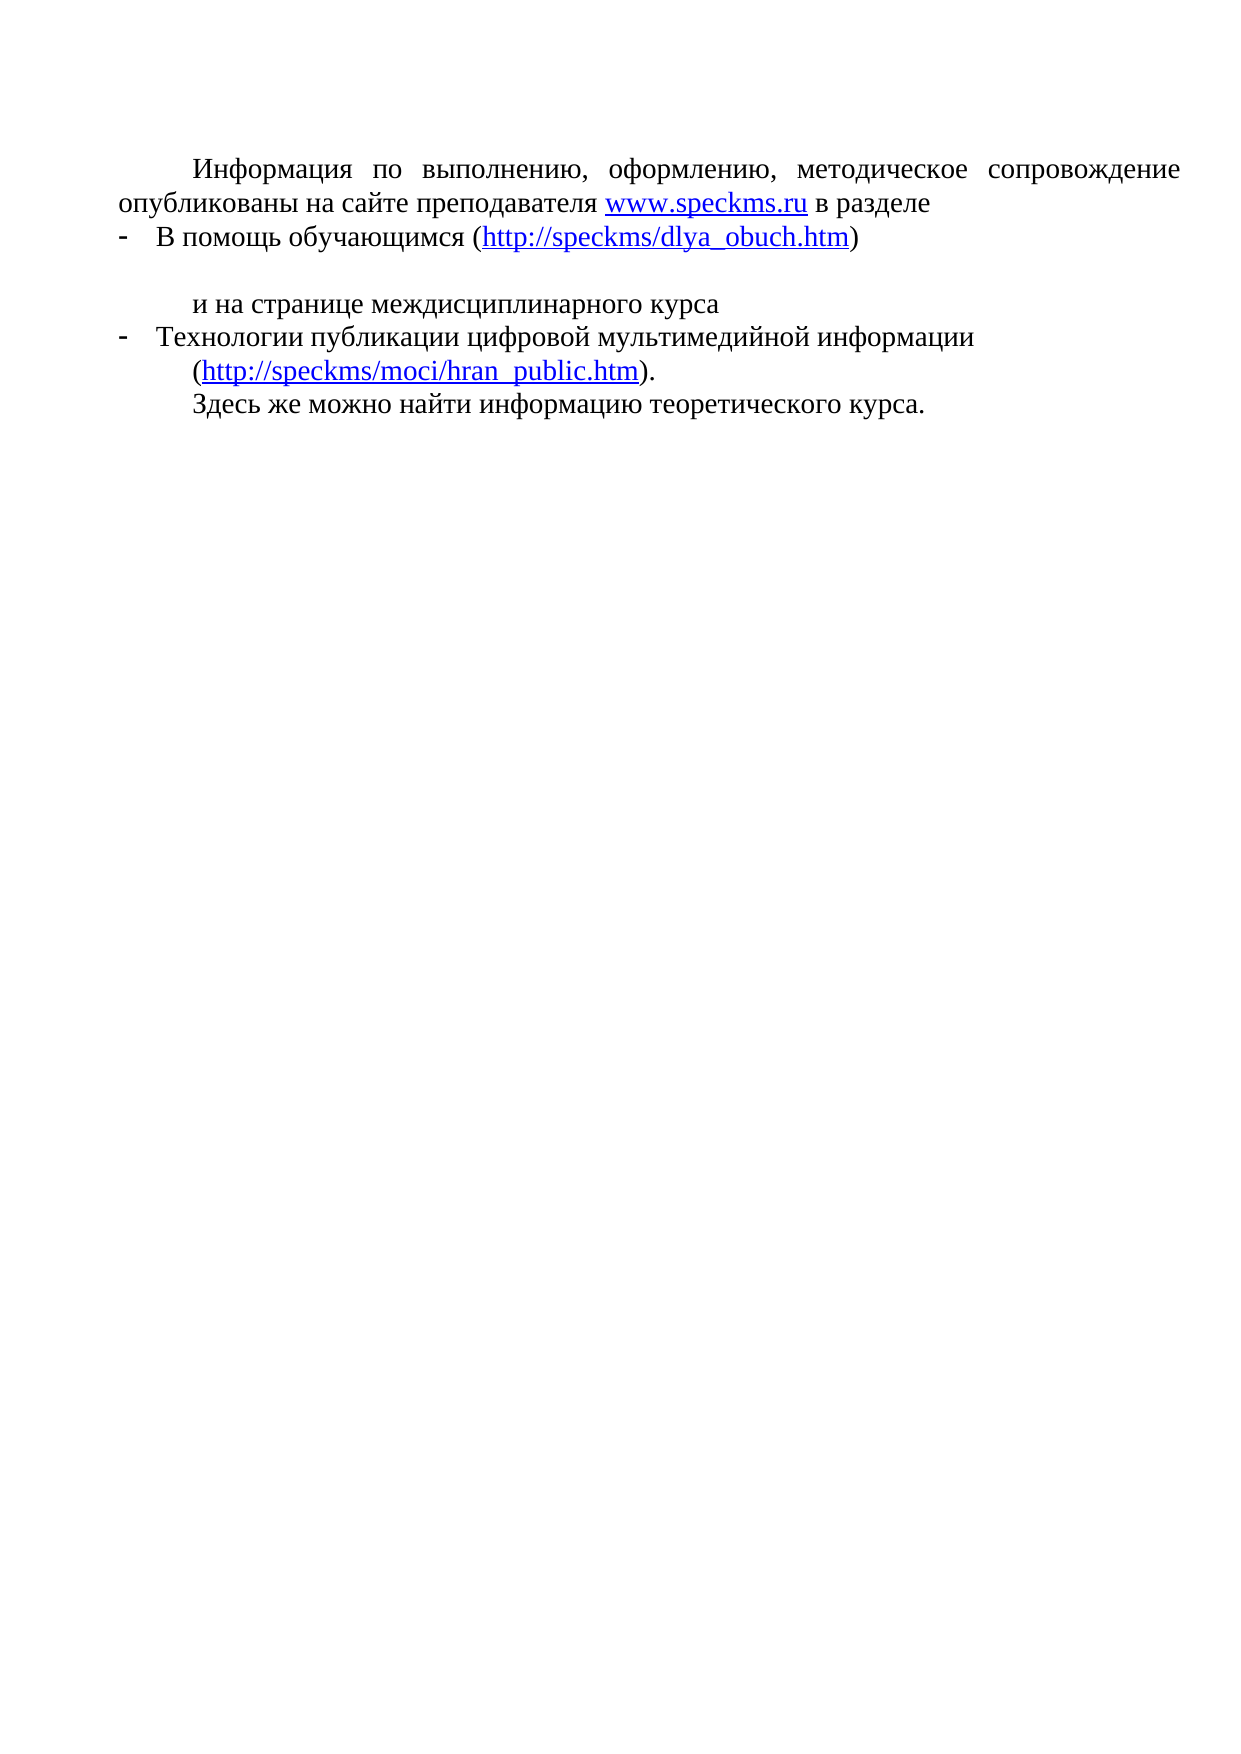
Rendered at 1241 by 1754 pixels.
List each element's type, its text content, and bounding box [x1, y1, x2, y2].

text и на странице междисциплинарного курса [118, 286, 1181, 319]
list Технологии публикации цифровой мультимедийной информации [118, 319, 1181, 353]
text (http://speckms/moci/hran_public.htm). [118, 353, 1181, 387]
text Информация по выполнению, оформлению, методическое сопровождение опубликованы на сайте преподавателя www.speckms.ru в разделе [118, 152, 1181, 219]
text Здесь же можно найти информацию теоретического курса. [118, 387, 1181, 420]
list В помощь обучающимся (http://speckms/dlya_obuch.htm) [118, 219, 1181, 252]
